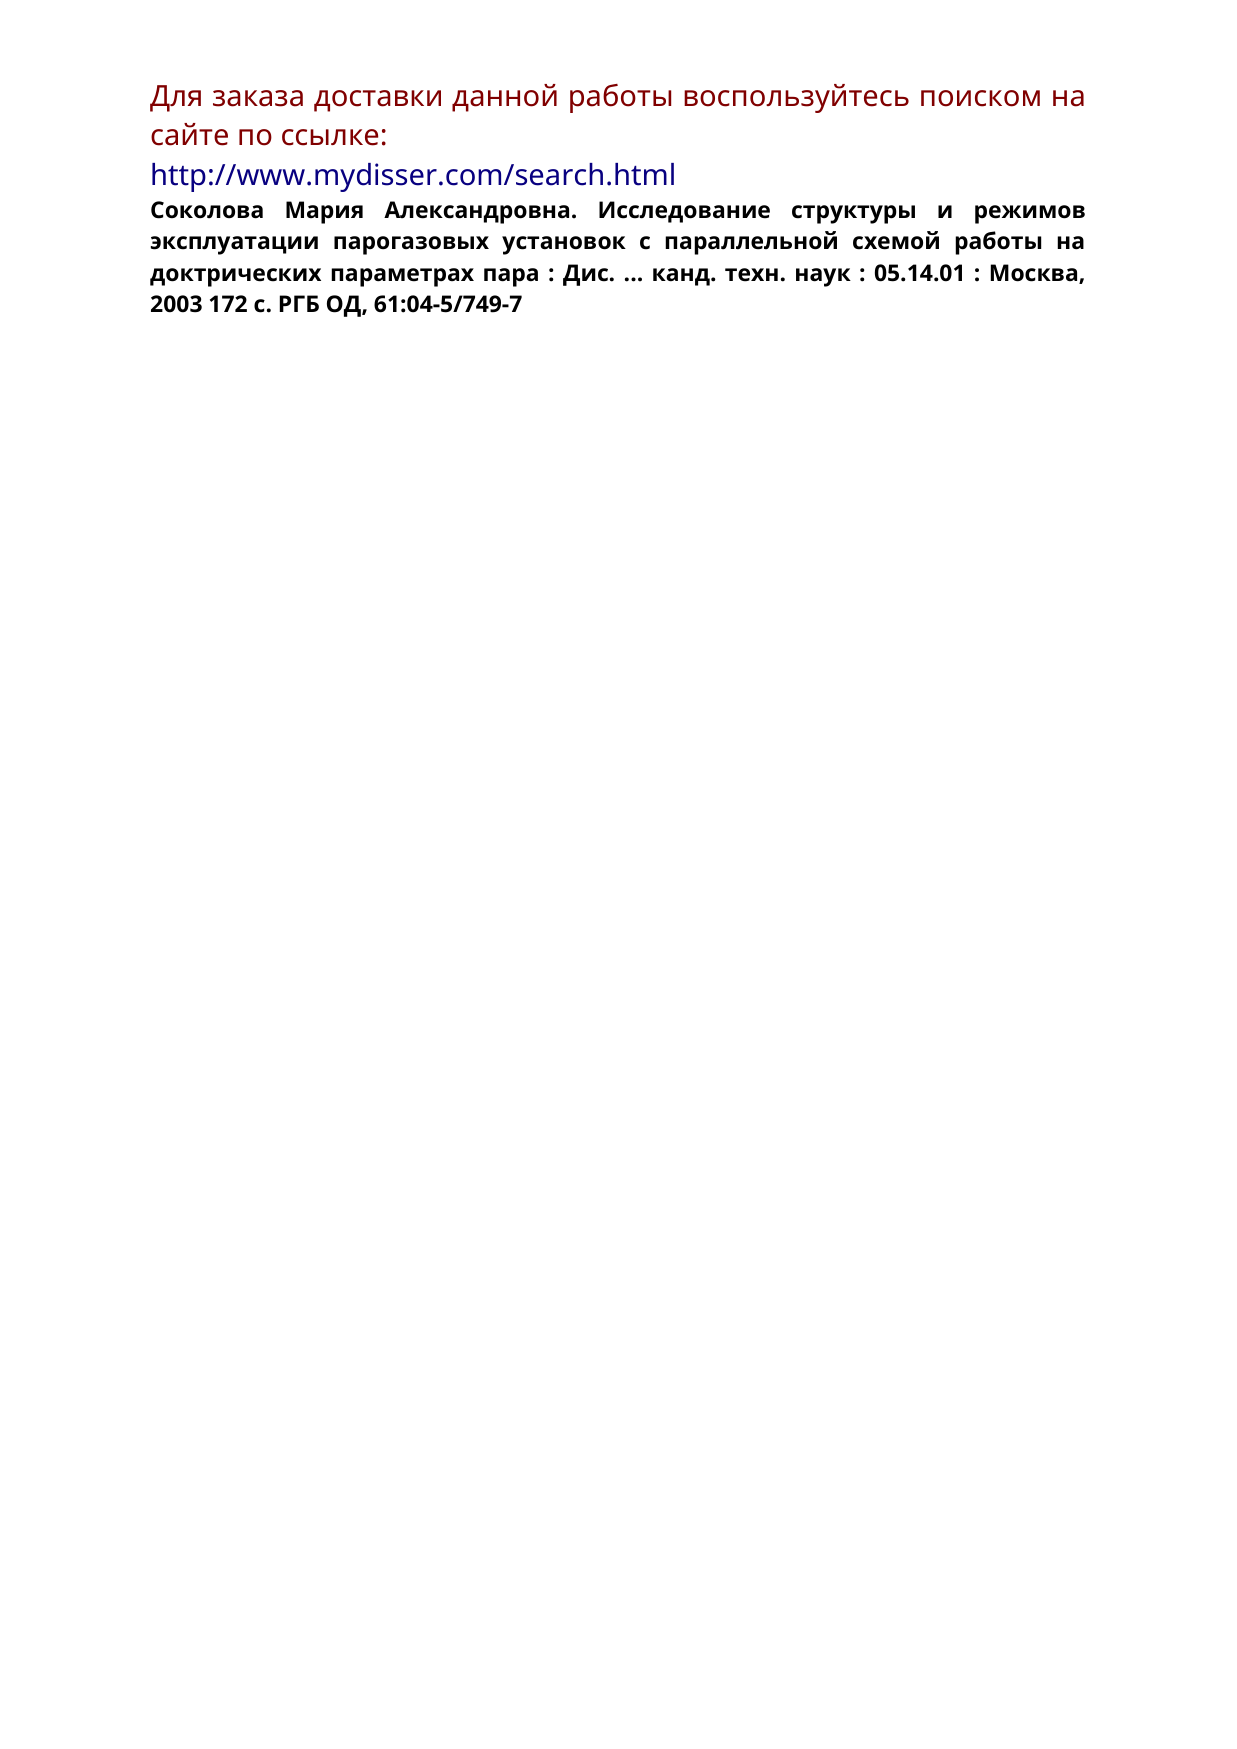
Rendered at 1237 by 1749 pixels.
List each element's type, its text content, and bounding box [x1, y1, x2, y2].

text Соколова Мария Александровна. Исследование структуры и режимов эксплуатации парогазовых установок с параллельной схемой работы на доктрических параметрах пара : Дис. ... канд. техн. наук : 05.14.01 : Москва, 2003 172 c. РГБ ОД, 61:04-5/749-7 [150, 194, 1086, 319]
